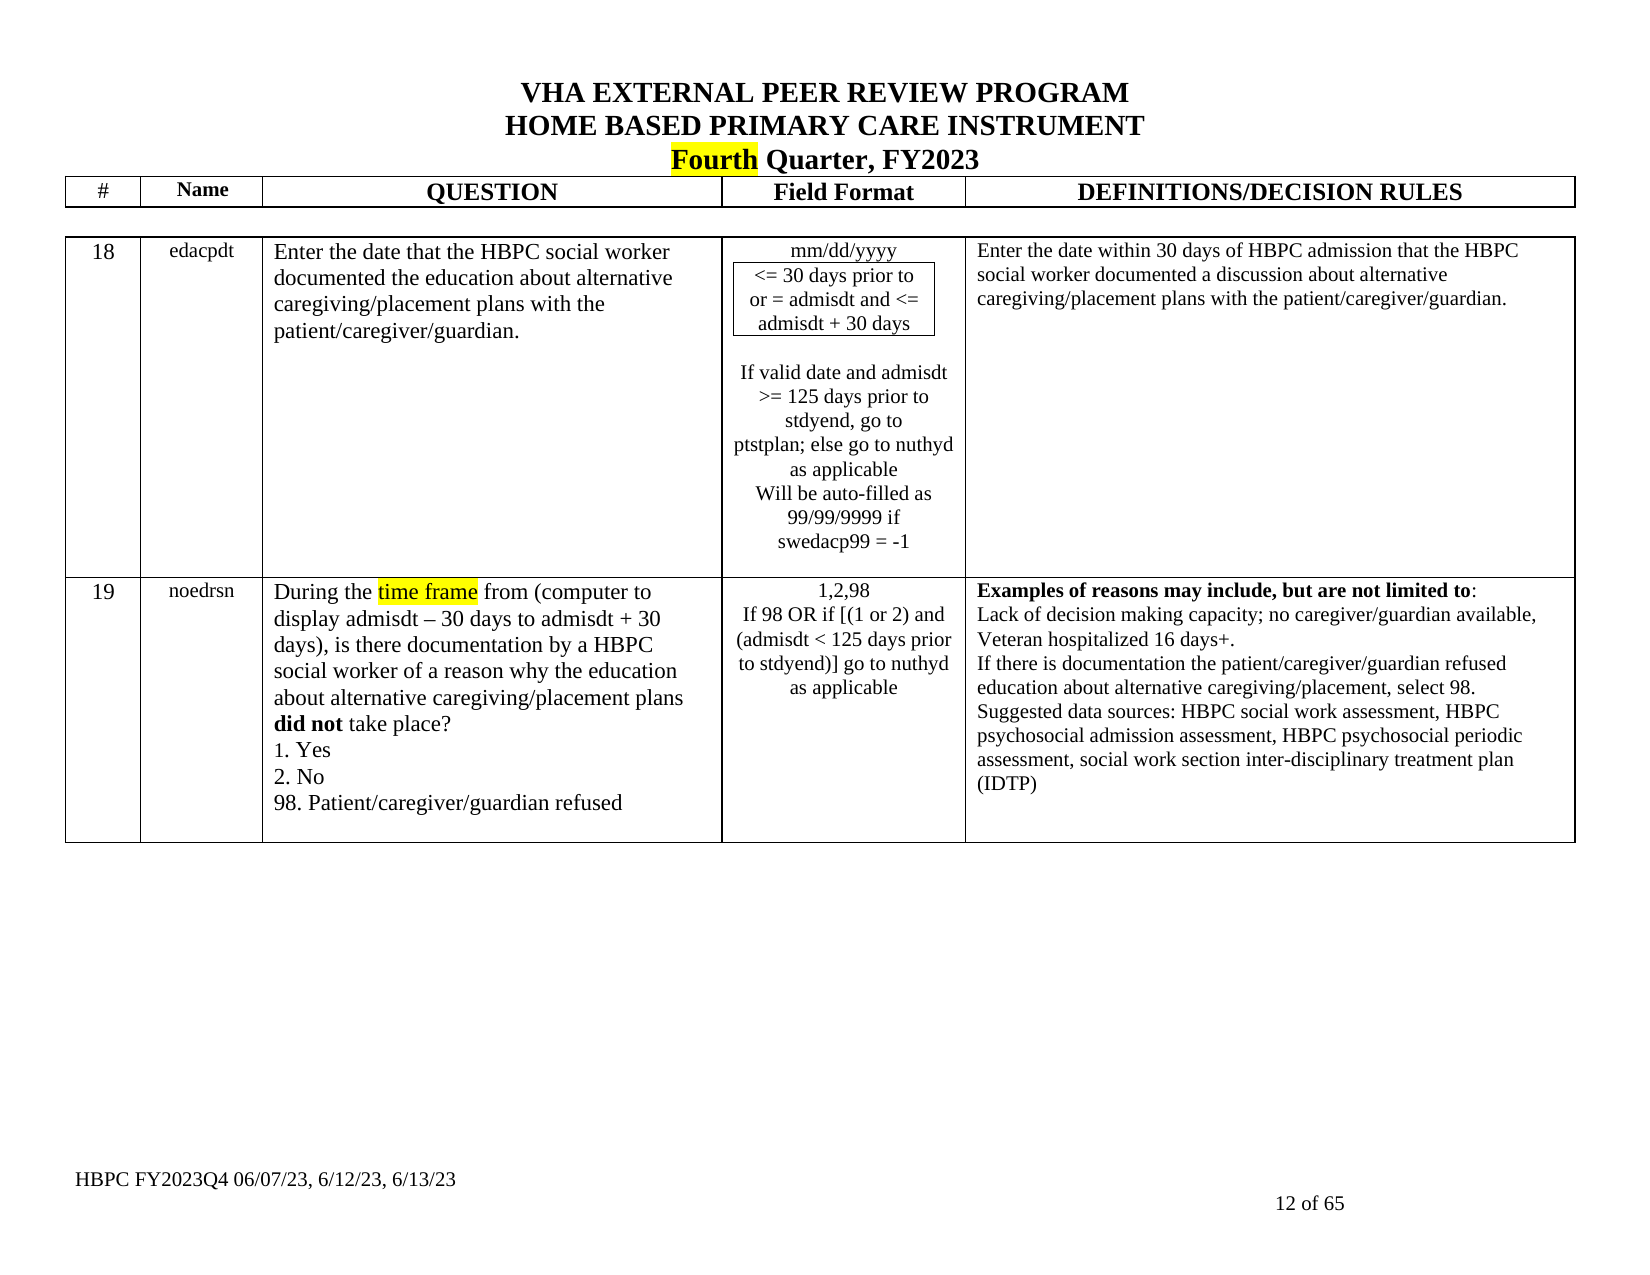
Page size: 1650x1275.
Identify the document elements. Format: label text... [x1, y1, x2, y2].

table_cell Enter the date within 30 days of HBPC admission that the HBPC social worker documented a discussion about alternative caregiving/placement plans with the patient/caregiver/guardian. [966, 238, 1574, 577]
table_cell edacpdt [141, 238, 262, 577]
table_cell Examples of reasons may include, but are not limited to: Lack of decision making capacity; no caregiver/guardian available, Veteran hospitalized 16 days+. If there is documentation the patient/caregiver/guardian refused education about alternative caregiving/placement, select 98. Suggested data sources: HBPC social work assessment, HBPC psychosocial admission assessment, HBPC psychosocial periodic assessment, social work section inter-disciplinary treatment plan (IDTP) [966, 578, 1574, 842]
table_cell 1,2,98 If 98 OR if [(1 or 2) and (admisdt < 125 days prior to stdyend)] go to nuthyd as applicable [723, 578, 965, 842]
table_cell mm/dd/yyyy If valid date and admisdt >= 125 days prior to stdyend, go to ptstplan; else go to nuthyd as applicable Will be auto-filled as 99/99/9999 if swedacp99 = -1 [723, 238, 965, 577]
table_cell Enter the date that the HBPC social worker documented the education about alternative caregiving/placement plans with the patient/caregiver/guardian. [263, 238, 721, 577]
table_cell noedrsn [141, 578, 262, 842]
table_cell During the time frame from (computer to display admisdt – 30 days to admisdt + 30 days), is there documentation by a HBPC social worker of a reason why the education about alternative caregiving/placement plans did not take place? 1. Yes 2. No 98. Patient/caregiver/guardian refused [263, 578, 721, 842]
table_cell 19 [66, 578, 140, 842]
table_cell 18 [66, 238, 140, 577]
